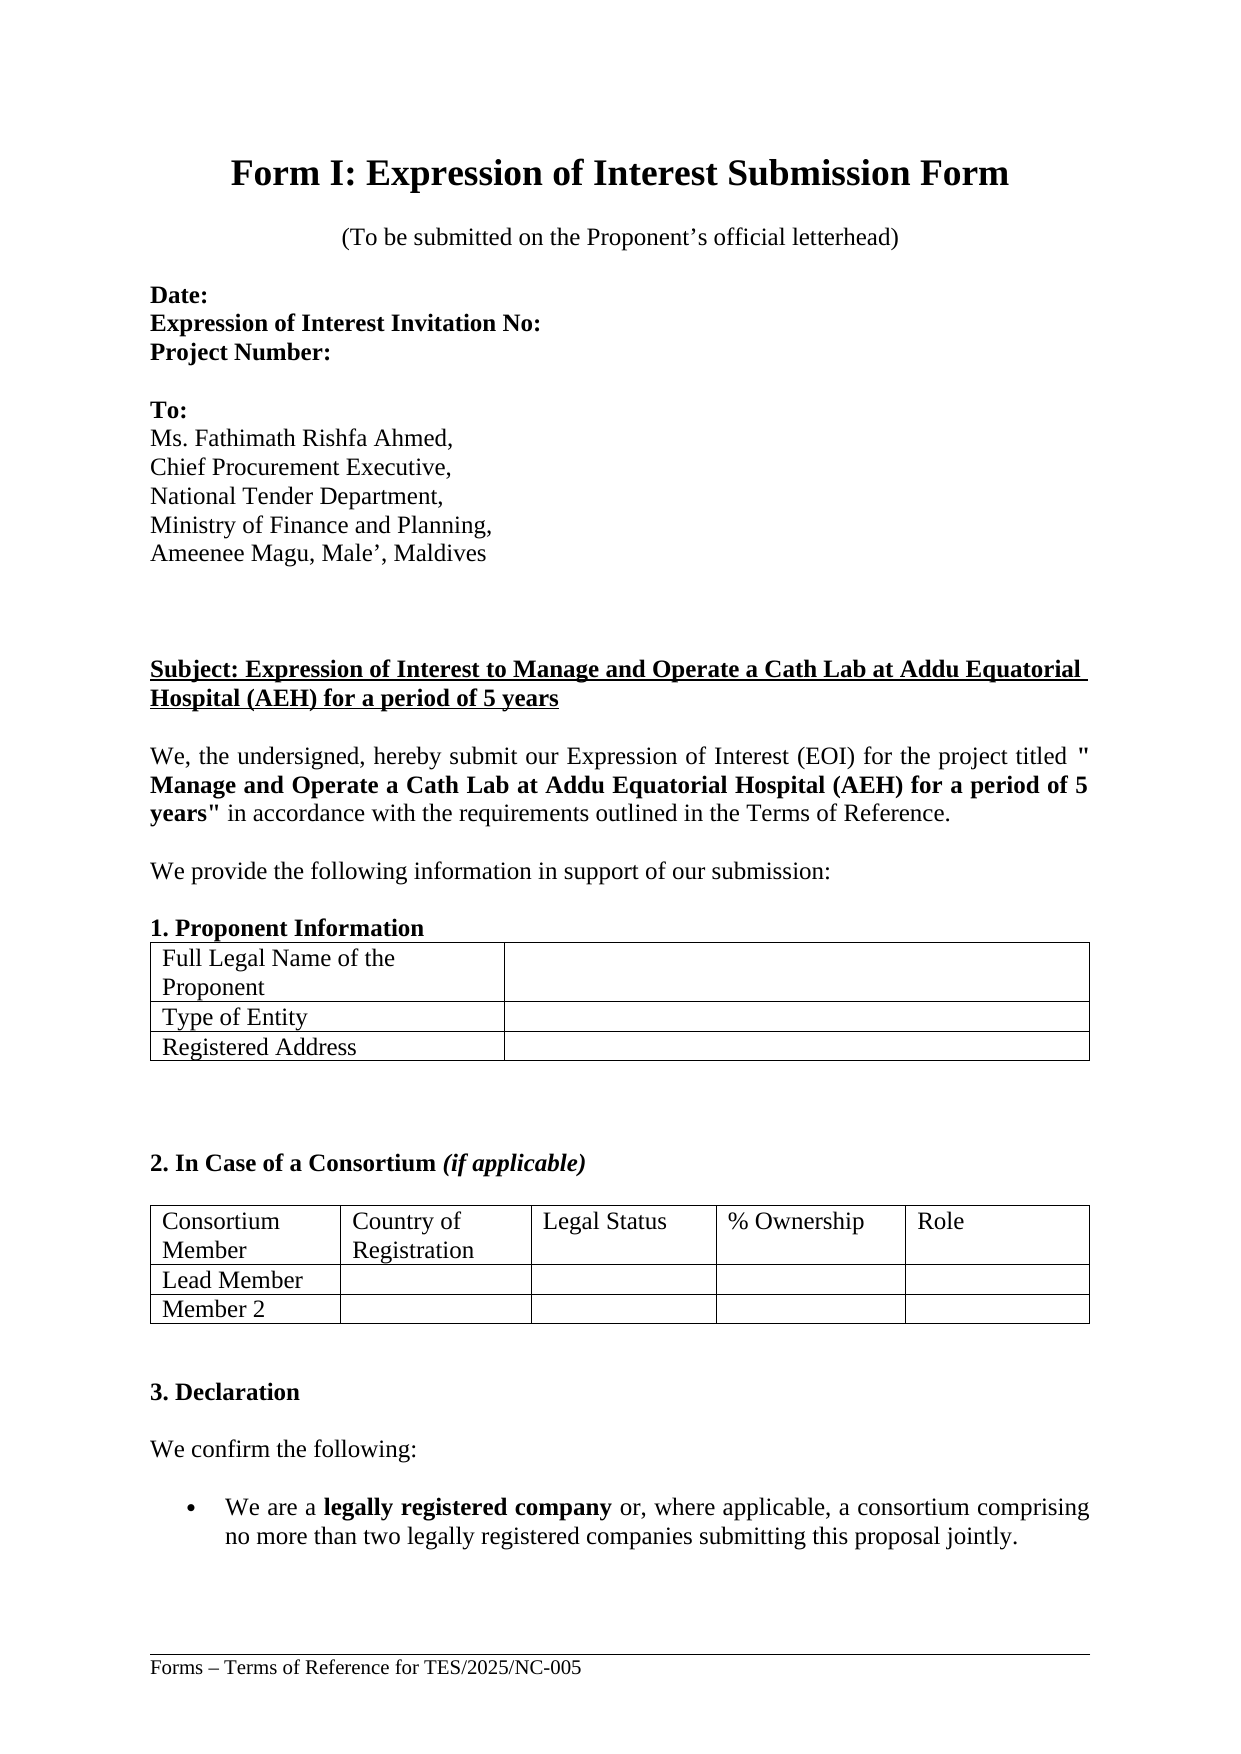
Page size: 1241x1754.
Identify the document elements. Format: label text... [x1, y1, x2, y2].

table_cell [532, 1265, 716, 1293]
table_cell Registered Address [151, 1032, 504, 1060]
table_header Role [906, 1206, 1089, 1264]
table_cell Type of Entity [151, 1002, 504, 1031]
table_cell [906, 1265, 1089, 1293]
list Project Number: [150, 337, 1090, 366]
table_header % Ownership [717, 1206, 905, 1264]
text 3. Declaration [150, 1377, 1090, 1406]
list Ameenee Magu, Male’, Maldives [150, 538, 1090, 567]
text We confirm the following: [150, 1434, 1090, 1463]
list Chief Procurement Executive, [150, 452, 1090, 481]
text Subject: Expression of Interest to Manage and Operate a Cath Lab at Addu Equatorial Hospital (AEH) for a period of 5 years [150, 654, 1090, 712]
list Expression of Interest Invitation No: [150, 308, 1090, 337]
table_cell [341, 1265, 531, 1293]
table_cell [532, 1295, 716, 1323]
table_cell [505, 1032, 1089, 1060]
table_cell [717, 1295, 905, 1323]
table_cell [341, 1295, 531, 1323]
table_cell [906, 1295, 1089, 1323]
table_header Legal Status [532, 1206, 716, 1264]
table_header Full Legal Name of the Proponent [151, 943, 504, 1001]
list National Tender Department, [150, 481, 1090, 510]
table_cell Member 2 [151, 1295, 340, 1323]
table_header Country of Registration [341, 1206, 531, 1264]
table_cell [505, 1002, 1089, 1031]
list Ministry of Finance and Planning, [150, 510, 1090, 538]
table_cell [717, 1265, 905, 1293]
text (To be submitted on the Proponent’s official letterhead) [150, 222, 1090, 251]
text We provide the following information in support of our submission: [150, 856, 1090, 885]
text We, the undersigned, hereby submit our Expression of Interest (EOI) for the project titled " Manage and Operate a Cath Lab at Addu Equatorial Hospital (AEH) for a period of 5 years" in accordance with the requirements outlined in the Terms of Reference. [150, 741, 1090, 827]
list Date: [150, 280, 1090, 308]
list We are a legally registered company or, where applicable, a consortium comprising no more than two legally registered companies submitting this proposal jointly. [187, 1492, 1090, 1549]
table_header Consortium Member [151, 1206, 340, 1264]
table_cell Lead Member [151, 1265, 340, 1293]
text 2. In Case of a Consortium (if applicable) [150, 1148, 1090, 1176]
text Form I: Expression of Interest Submission Form [150, 150, 1090, 193]
text 1. Proponent Information [150, 913, 1090, 942]
table_header [505, 943, 1089, 1001]
list To: Ms. Fathimath Rishfa Ahmed, [150, 395, 1090, 452]
